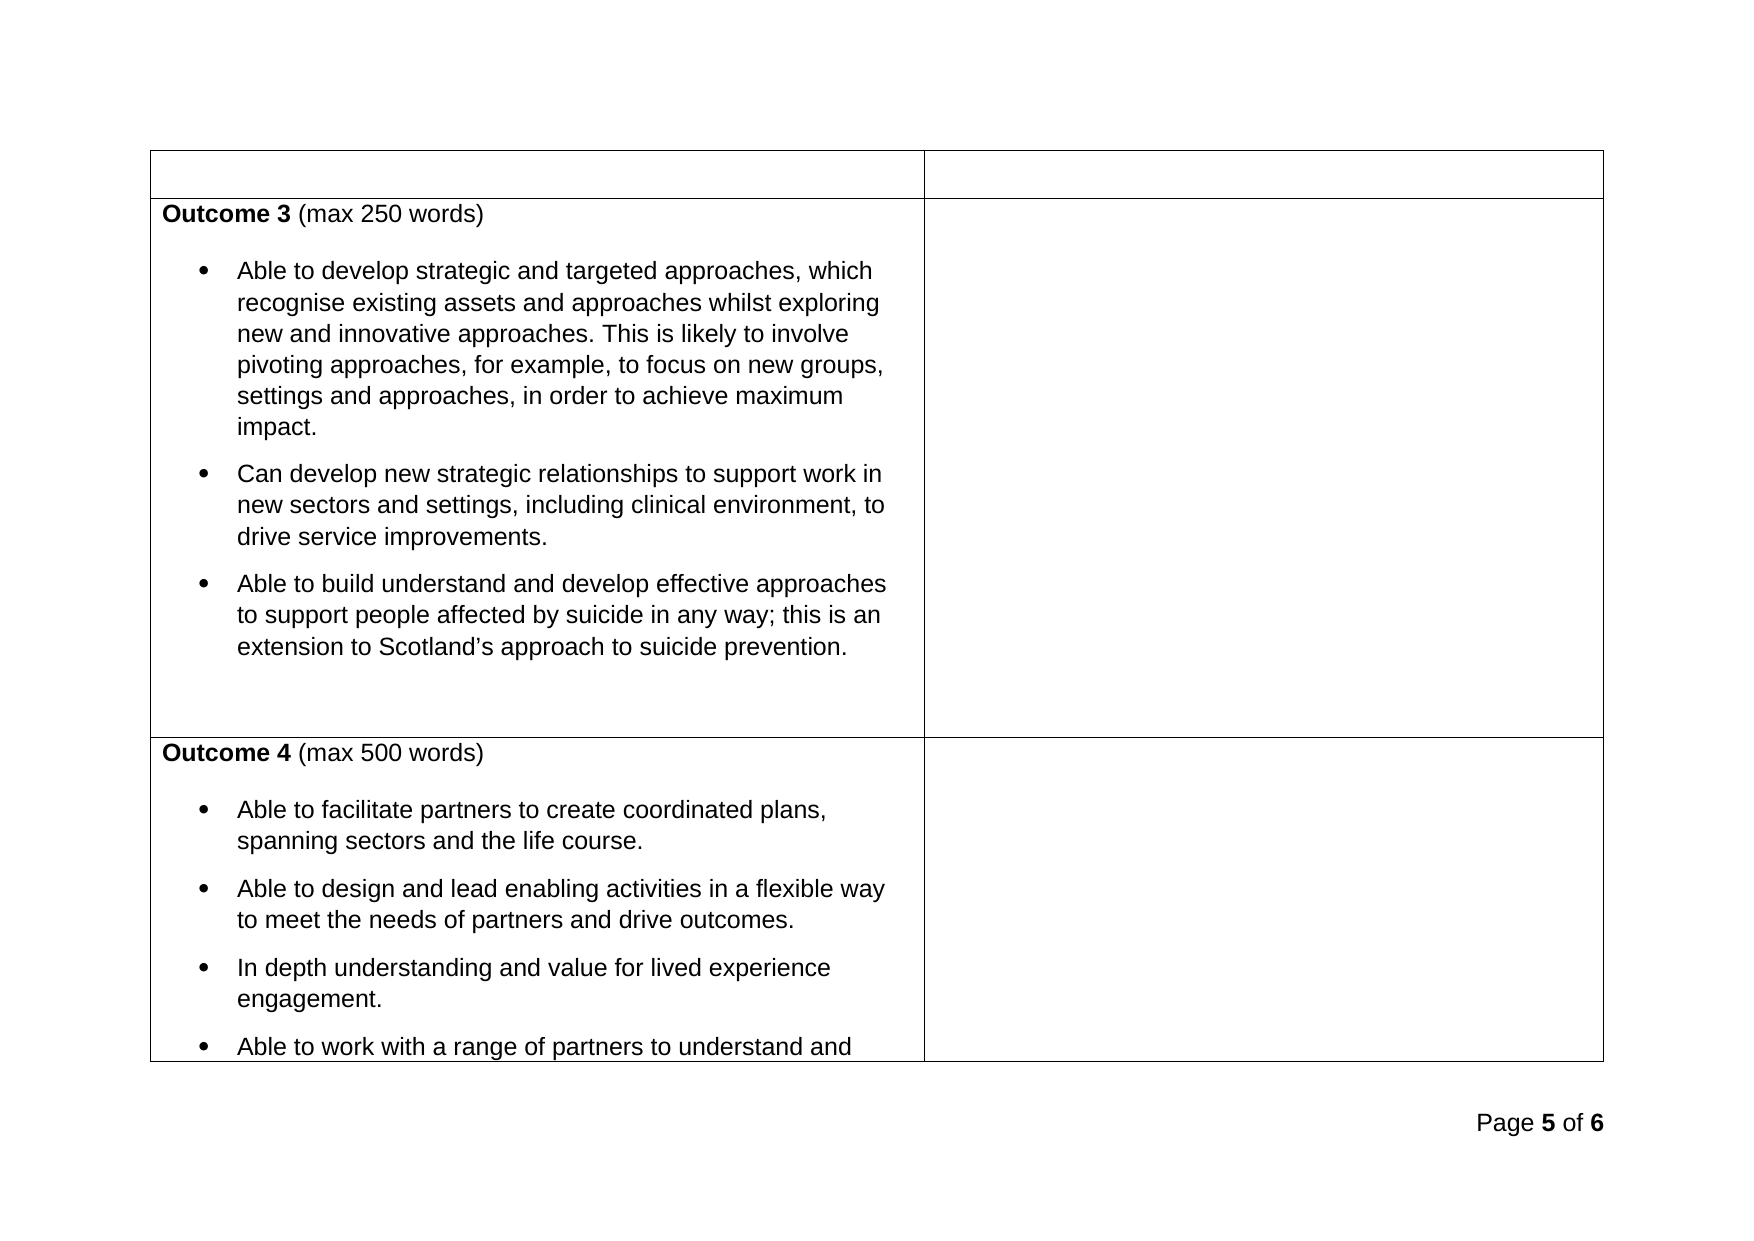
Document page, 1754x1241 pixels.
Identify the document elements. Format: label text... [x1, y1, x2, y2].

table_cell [151, 738, 924, 1061]
table_cell [925, 199, 1603, 737]
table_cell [151, 151, 924, 198]
table_cell [925, 151, 1603, 198]
table_cell [925, 738, 1603, 1061]
table_cell Outcome 3 (max 250 words) Able to develop strategic and targeted approaches, which recognise existing assets and approaches whilst exploring new and innovative approaches. This is likely to involve pivoting approaches, for example, to focus on new groups, settings and approaches, in order to achieve maximum impact. Can develop new strategic relationships to support work in new sectors and settings, including clinical environment, to drive service improvements. Able to build understand and develop effective approaches to support people affected by suicide in any way; this is an extension to Scotland’s approach to suicide prevention. [151, 199, 924, 737]
